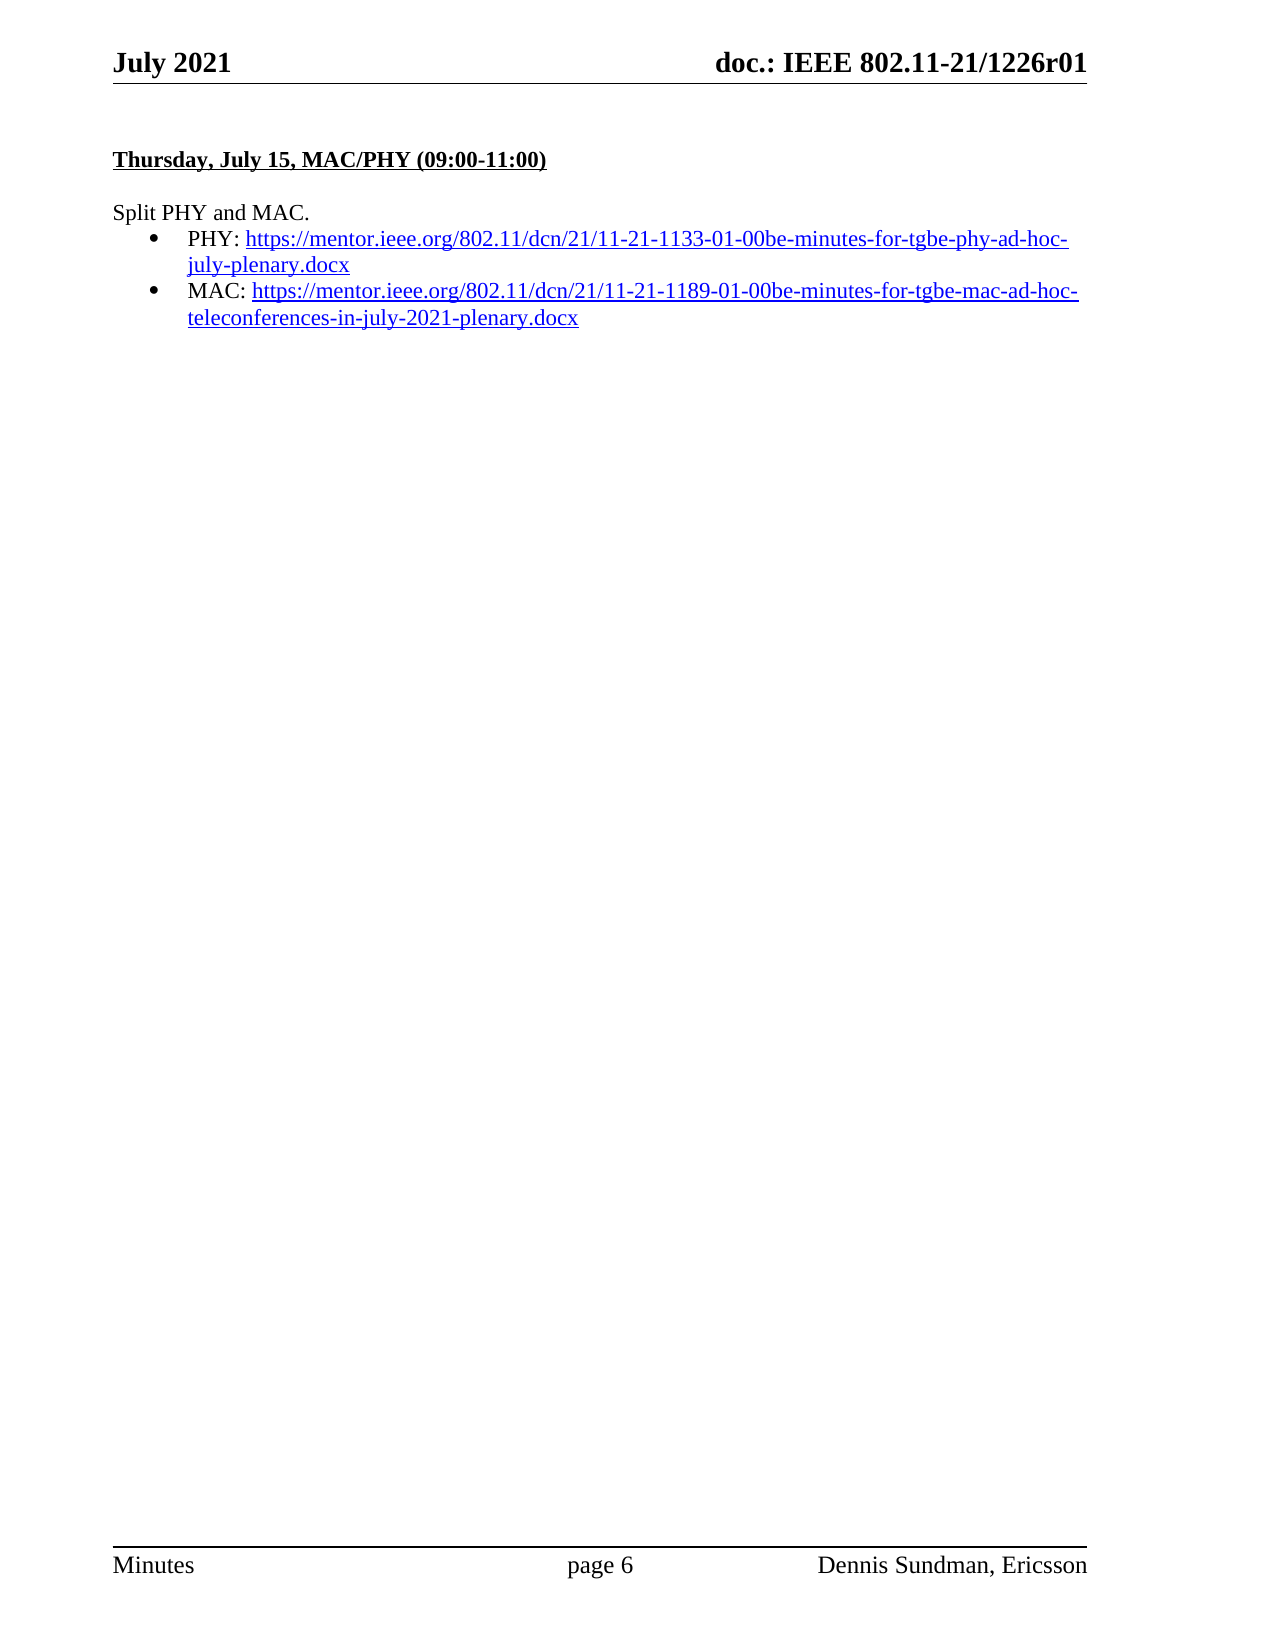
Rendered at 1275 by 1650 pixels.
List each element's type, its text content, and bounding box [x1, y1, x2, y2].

list MAC: https://mentor.ieee.org/802.11/dcn/21/11-21-1189-01-00be-minutes-for-tgbe-mac-ad-hoc-teleconferences-in-july-2021-plenary.docx [150, 278, 1087, 330]
subtitle Thursday, July 15, MAC/PHY (09:00-11:00) [112, 146, 1087, 172]
list PHY: https://mentor.ieee.org/802.11/dcn/21/11-21-1133-01-00be-minutes-for-tgbe-phy-ad-hoc-july-plenary.docx [150, 225, 1087, 278]
text Split PHY and MAC. [112, 198, 1087, 225]
